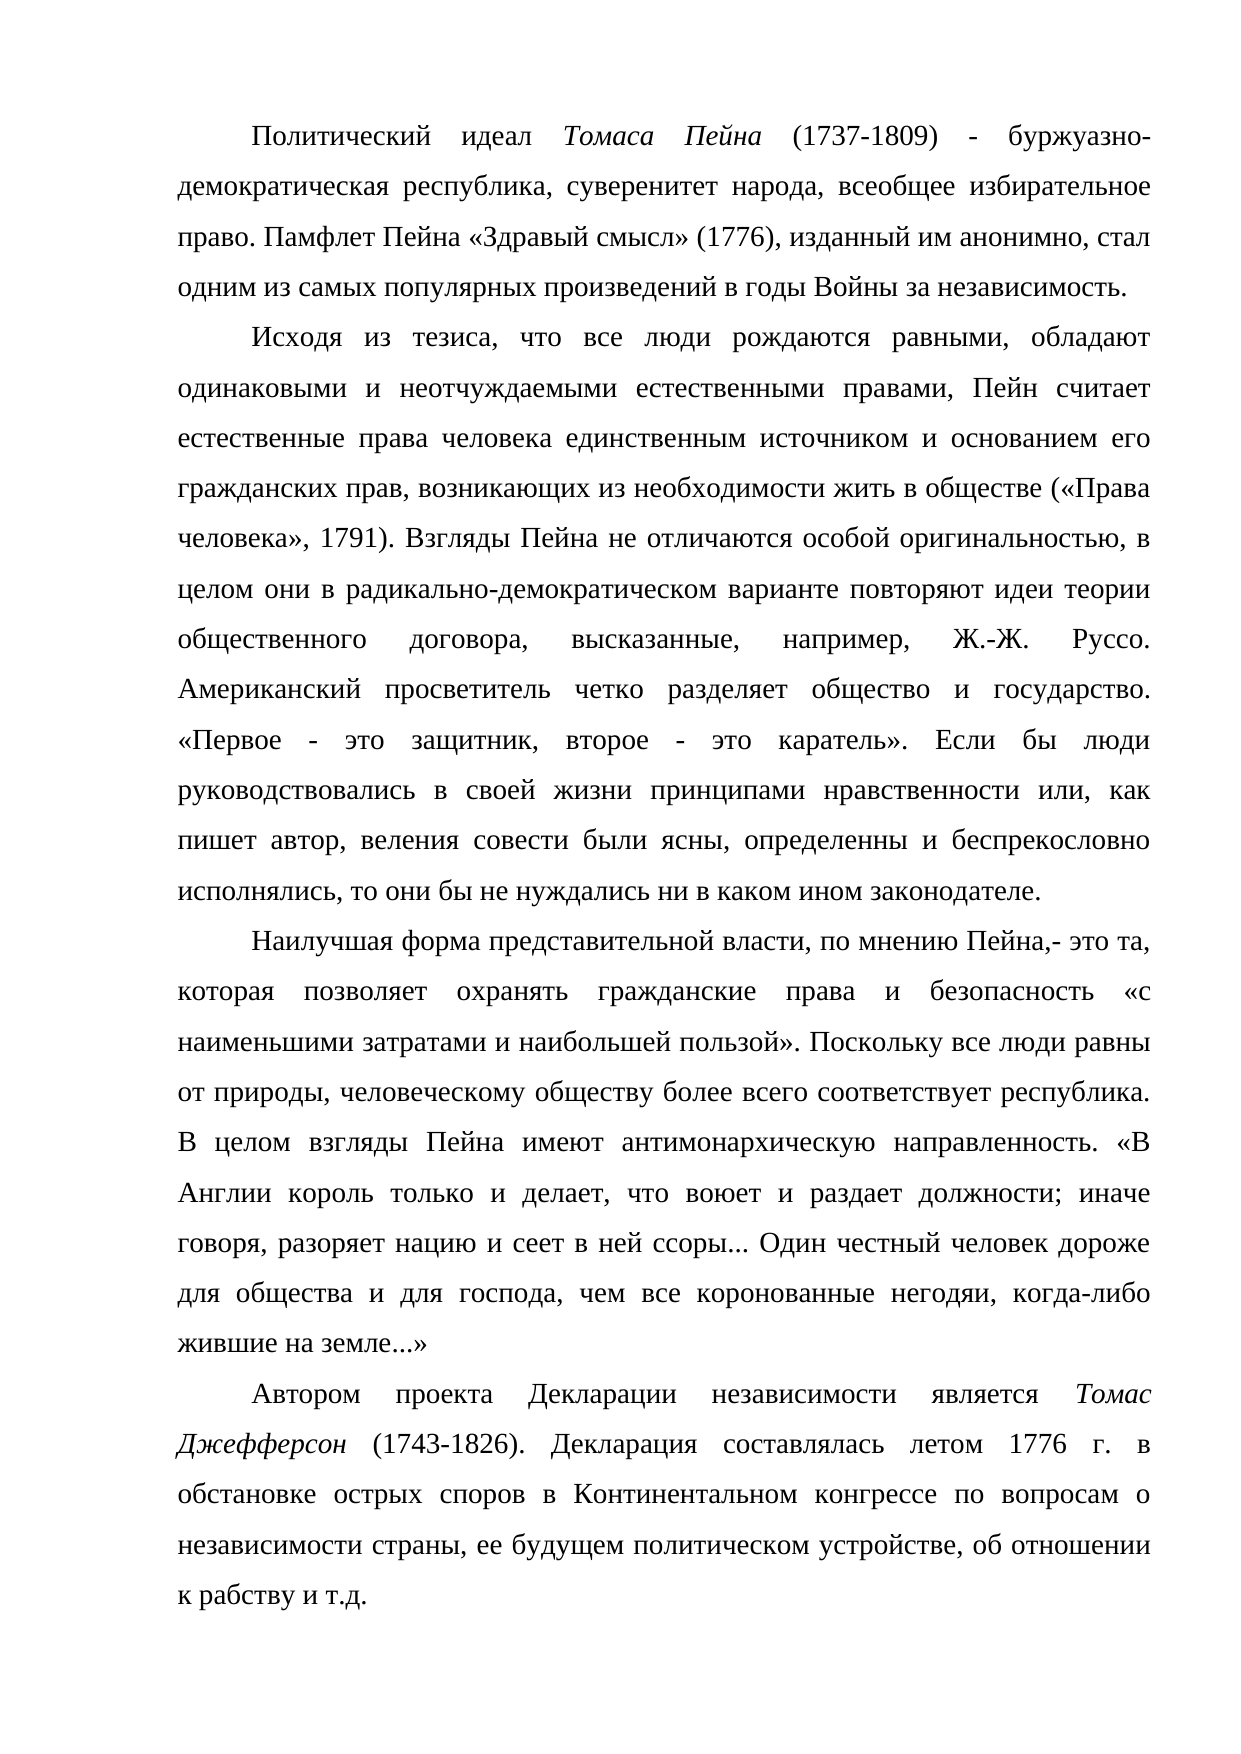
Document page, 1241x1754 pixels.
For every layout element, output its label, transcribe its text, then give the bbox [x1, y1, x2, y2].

text Автором проекта Декларации независимости является Томас Джефферсон (1743-1826). Декларация составлялась летом 1776 г. в обстановке острых споров в Континентальном конгрессе по вопросам о независимости страны, ее будущем политическом устройстве, об отношении к рабству и т.д. [177, 1376, 1152, 1611]
text Исходя из тезиса, что все люди рождаются равными, обладают одинаковыми и неотчуждаемыми естественными правами, Пейн считает естественные права человека единственным источником и основанием его гражданских прав, возникающих из необходимости жить в обществе («Права человека», 1791). Взгляды Пейна не отличаются особой оригинальностью, в целом они в радикально-демократическом варианте повторяют идеи теории общественного договора, высказанные, например, Ж.-Ж. Руссо. Американский просветитель четко разделяет общество и государство. «Первое - это защитник, второе - это каратель». Если бы люди руководствовались в своей жизни принципами нравственности или, как пишет автор, веления совести были ясны, определенны и беспрекословно исполнялись, то они бы не нуждались ни в каком ином законодателе. [177, 319, 1152, 906]
text Наилучшая форма представительной власти, по мнению Пейна,- это та, которая позволяет охранять гражданские права и безопасность «с наименьшими затратами и наибольшей пользой». Поскольку все люди равны от природы, человеческому обществу более всего соответствует республика. В целом взгляды Пейна имеют антимонархическую направленность. «В Англии король только и делает, что воюет и раздает должности; иначе говоря, разоряет нацию и сеет в ней ссоры... Один честный человек дороже для общества и для господа, чем все коронованные негодяи, когда-либо жившие на земле...» [177, 923, 1152, 1359]
text Политический идеал Томаса Пейна (1737-1809) - буржуазно-демократическая республика, суверенитет народа, всеобщее избирательное право. Памфлет Пейна «Здравый смысл» (1776), изданный им анонимно, стал одним из самых популярных произведений в годы Войны за независимость. [177, 118, 1152, 303]
